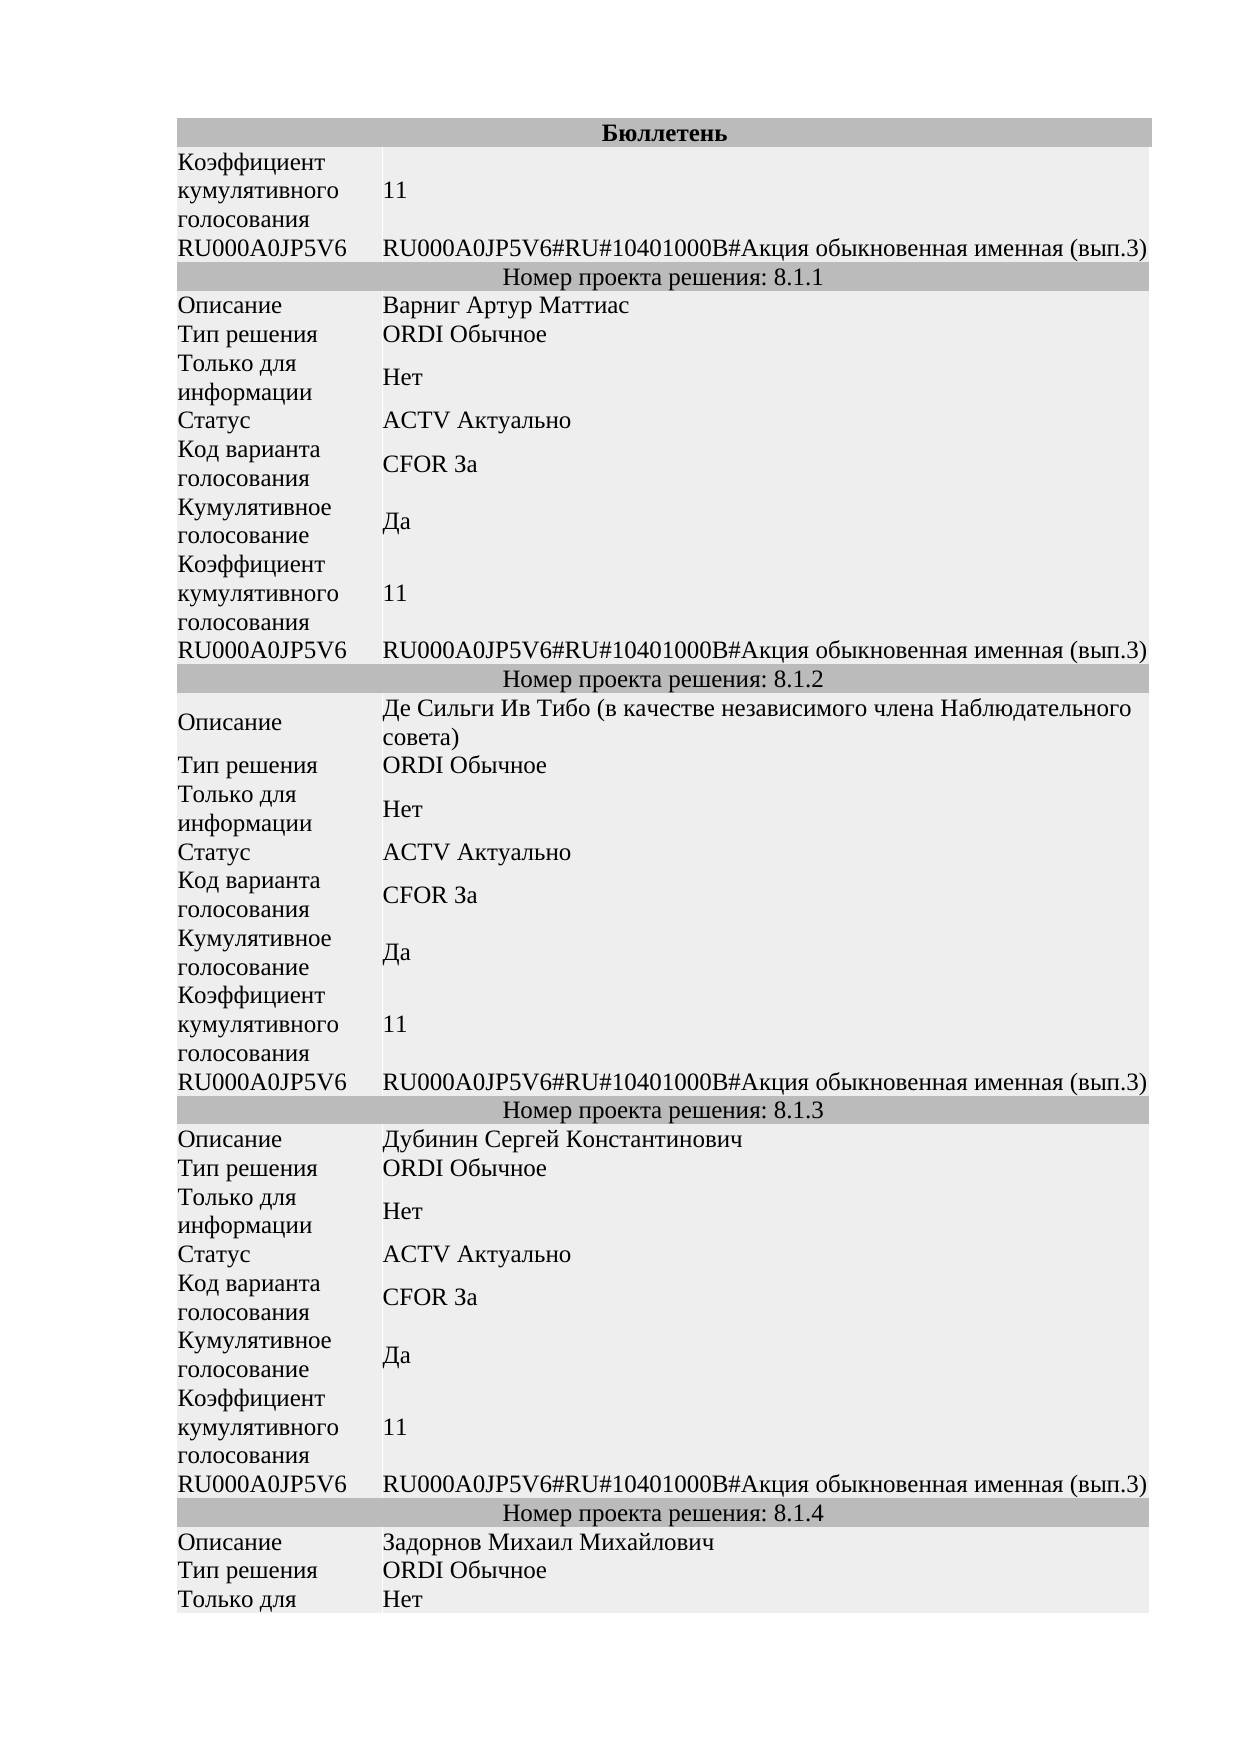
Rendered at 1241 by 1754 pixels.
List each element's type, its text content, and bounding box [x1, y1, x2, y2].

table_cell Да [383, 923, 1149, 981]
table_cell Номер проекта решения: 8.1.3 [177, 1096, 1149, 1124]
table_cell CFOR За [383, 866, 1149, 923]
table_cell Код варианта голосования [177, 1268, 382, 1326]
table_cell RU000A0JP5V6 [177, 233, 382, 262]
table_cell Кумулятивное голосование [177, 923, 382, 981]
table_cell Нет [383, 1182, 1149, 1239]
table_cell ORDI Обычное [383, 319, 1149, 348]
table_cell Статус [177, 1239, 382, 1268]
table_cell Кумулятивное голосование [177, 492, 382, 549]
table_cell Только для информации [177, 779, 382, 837]
table_cell Статус [177, 837, 382, 866]
table_cell Нет [383, 779, 1149, 837]
table_cell Да [383, 492, 1149, 549]
table_cell CFOR За [383, 434, 1149, 492]
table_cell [383, 1469, 1149, 1498]
table_cell Описание [177, 291, 382, 319]
table_cell Код варианта голосования [177, 866, 382, 923]
table_cell ACTV Актуально [383, 1239, 1149, 1268]
table_cell RU000A0JP5V6#RU#10401000B#Акция обыкновенная именная (вып.3) [383, 233, 1149, 262]
table_cell Тип решения [177, 319, 382, 348]
table_cell RU000A0JP5V6#RU#10401000B#Акция обыкновенная именная (вып.3) [383, 1067, 1149, 1096]
table_cell Нет [383, 348, 1149, 406]
table_cell RU000A0JP5V6 [177, 1469, 382, 1498]
table_cell Номер проекта решения: 8.1.1 [177, 262, 1149, 291]
table_cell Дубинин Сергей Константинович [383, 1124, 1149, 1153]
table_cell Описание [177, 1124, 382, 1153]
table_cell ORDI Обычное [383, 1556, 1149, 1584]
table_cell Кумулятивное голосование [177, 1326, 382, 1383]
table_cell Код варианта голосования [177, 434, 382, 492]
table_cell ORDI Обычное [383, 751, 1149, 779]
table_cell Только для информации [177, 348, 382, 406]
table_cell Коэффициент кумулятивного голосования [177, 147, 382, 233]
table_cell 11 [383, 147, 1149, 233]
table_cell ACTV Актуально [383, 837, 1149, 866]
table_cell RU000A0JP5V6 [177, 636, 382, 664]
table_cell Тип решения [177, 1556, 382, 1584]
table_cell 11 [383, 981, 1149, 1067]
table_cell ACTV Актуально [383, 406, 1149, 434]
table_cell Номер проекта решения: 8.1.4 [177, 1498, 1149, 1527]
table_cell 11 [383, 1383, 1149, 1469]
table_cell Задорнов Михаил Михайлович [383, 1527, 1149, 1556]
table_cell Описание [177, 1527, 382, 1556]
table_cell Коэффициент кумулятивного голосования [177, 981, 382, 1067]
table_cell Номер проекта решения: 8.1.2 [177, 664, 1149, 693]
table_cell Нет [383, 1584, 1149, 1613]
table_cell CFOR За [383, 1268, 1149, 1326]
table_cell Тип решения [177, 1153, 382, 1182]
table_cell Де Сильги Ив Тибо (в качестве независимого члена Наблюдательного совета) [383, 693, 1149, 751]
table_cell Варниг Артур Маттиас [383, 291, 1149, 319]
table_cell Тип решения [177, 751, 382, 779]
table_cell RU000A0JP5V6 [177, 1067, 382, 1096]
table_cell Только для информации [177, 1584, 382, 1613]
table_cell Статус [177, 406, 382, 434]
table_cell 11 [383, 549, 1149, 636]
table_cell Описание [177, 693, 382, 751]
table_cell RU000A0JP5V6#RU#10401000B#Акция обыкновенная именная (вып.3) [383, 636, 1149, 664]
table_header Бюллетень [177, 118, 1152, 147]
table_cell Да [383, 1326, 1149, 1383]
table_cell Коэффициент кумулятивного голосования [177, 549, 382, 636]
table_cell Только для информации [177, 1182, 382, 1239]
table_cell Коэффициент кумулятивного голосования [177, 1383, 382, 1469]
table_cell ORDI Обычное [383, 1153, 1149, 1182]
